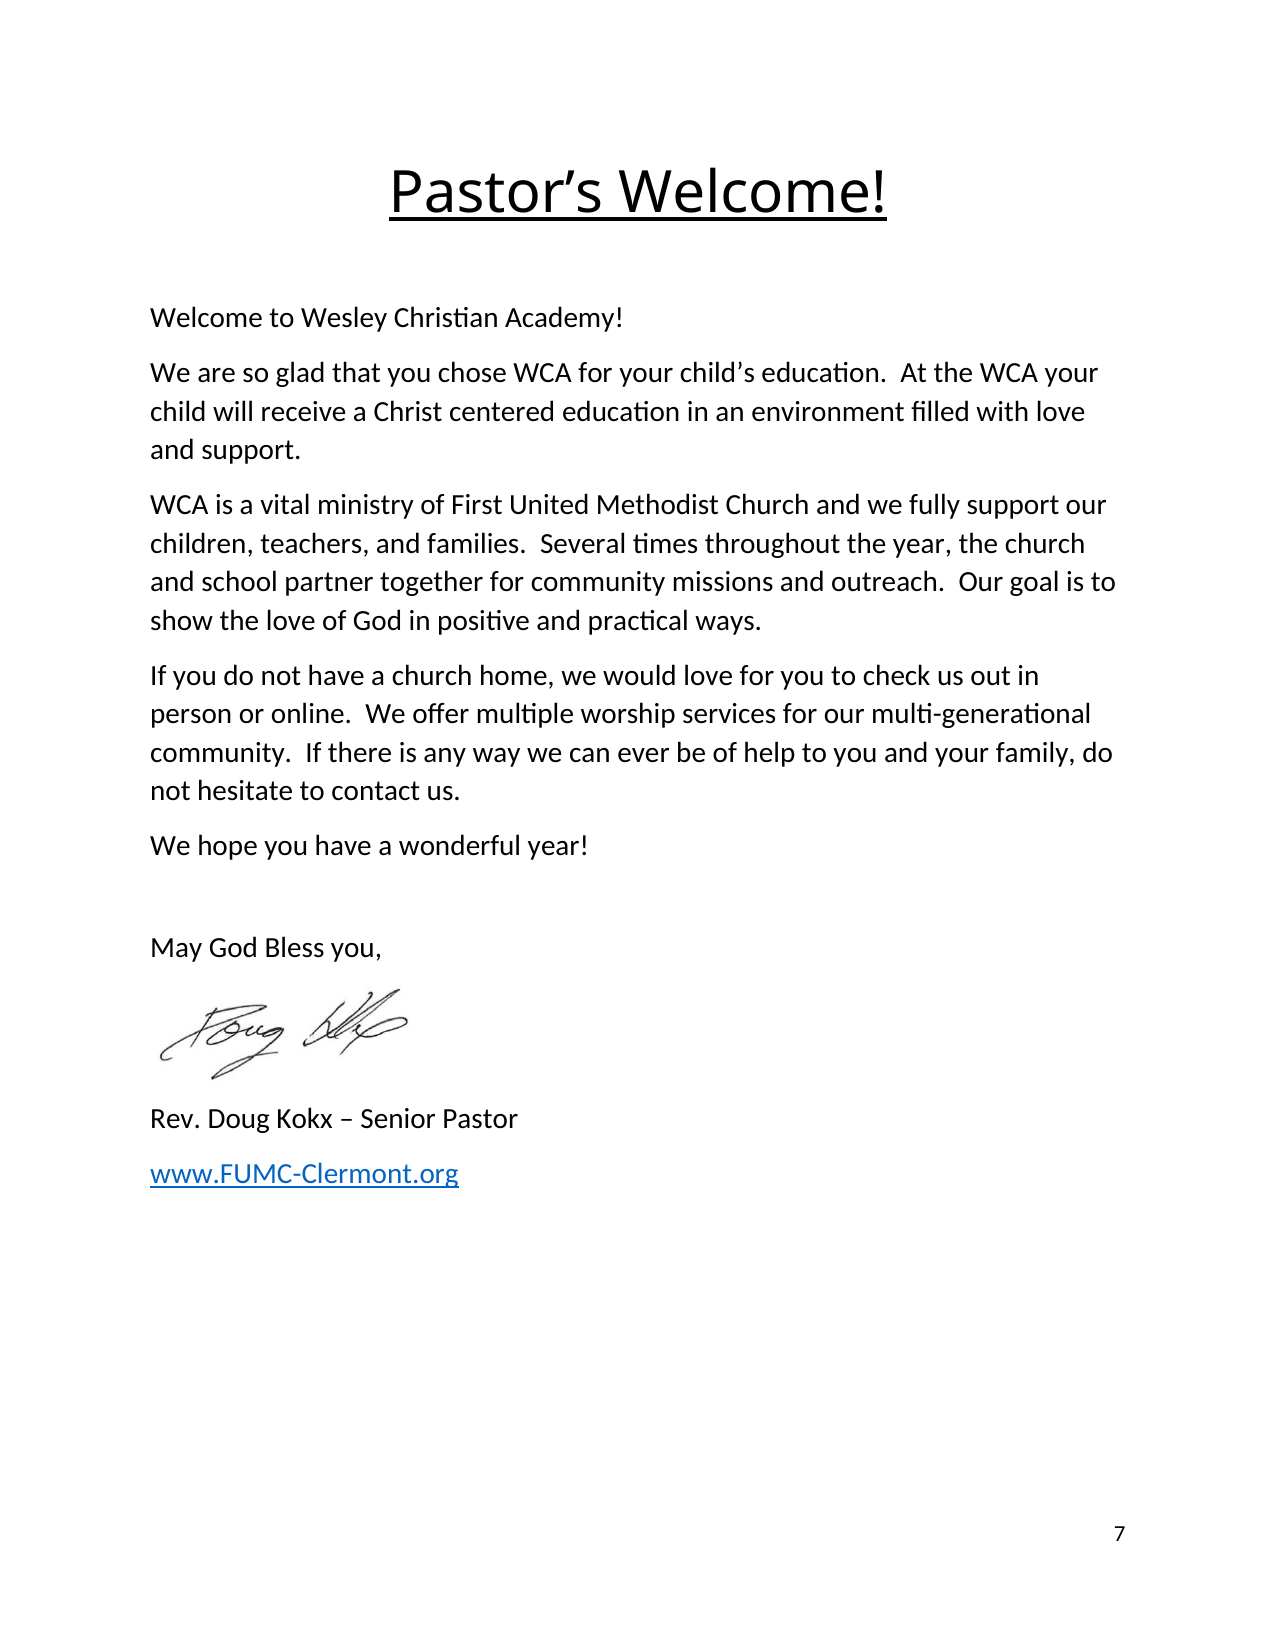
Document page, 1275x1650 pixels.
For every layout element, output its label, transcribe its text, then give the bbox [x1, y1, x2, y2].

text Welcome to Wesley Christian Academy! [150, 299, 1125, 335]
text Pastor’s Welcome! [150, 150, 1125, 229]
text May God Bless you, [150, 929, 1125, 965]
text WCA is a vital ministry of First United Methodist Church and we fully support our children, teachers, and families. Several times throughout the year, the church and school partner together for community missions and outreach. Our goal is to show the love of God in positive and practical ways. [150, 486, 1125, 637]
text We are so glad that you chose WCA for your child’s education. At the WCA your child will receive a Christ centered education in an environment filled with love and support. [150, 354, 1125, 467]
text If you do not have a church home, we would love for you to check us out in person or online. We offer multiple worship services for our multi-generational community. If there is any way we can ever be of help to you and your family, do not hesitate to contact us. [150, 657, 1125, 808]
text We hope you have a wonderful year! [150, 827, 1125, 863]
picture [150, 984, 411, 1082]
text Rev. Doug Kokx – Senior Pastor [150, 1100, 1125, 1136]
text www.FUMC-Clermont.org [150, 1155, 1125, 1191]
